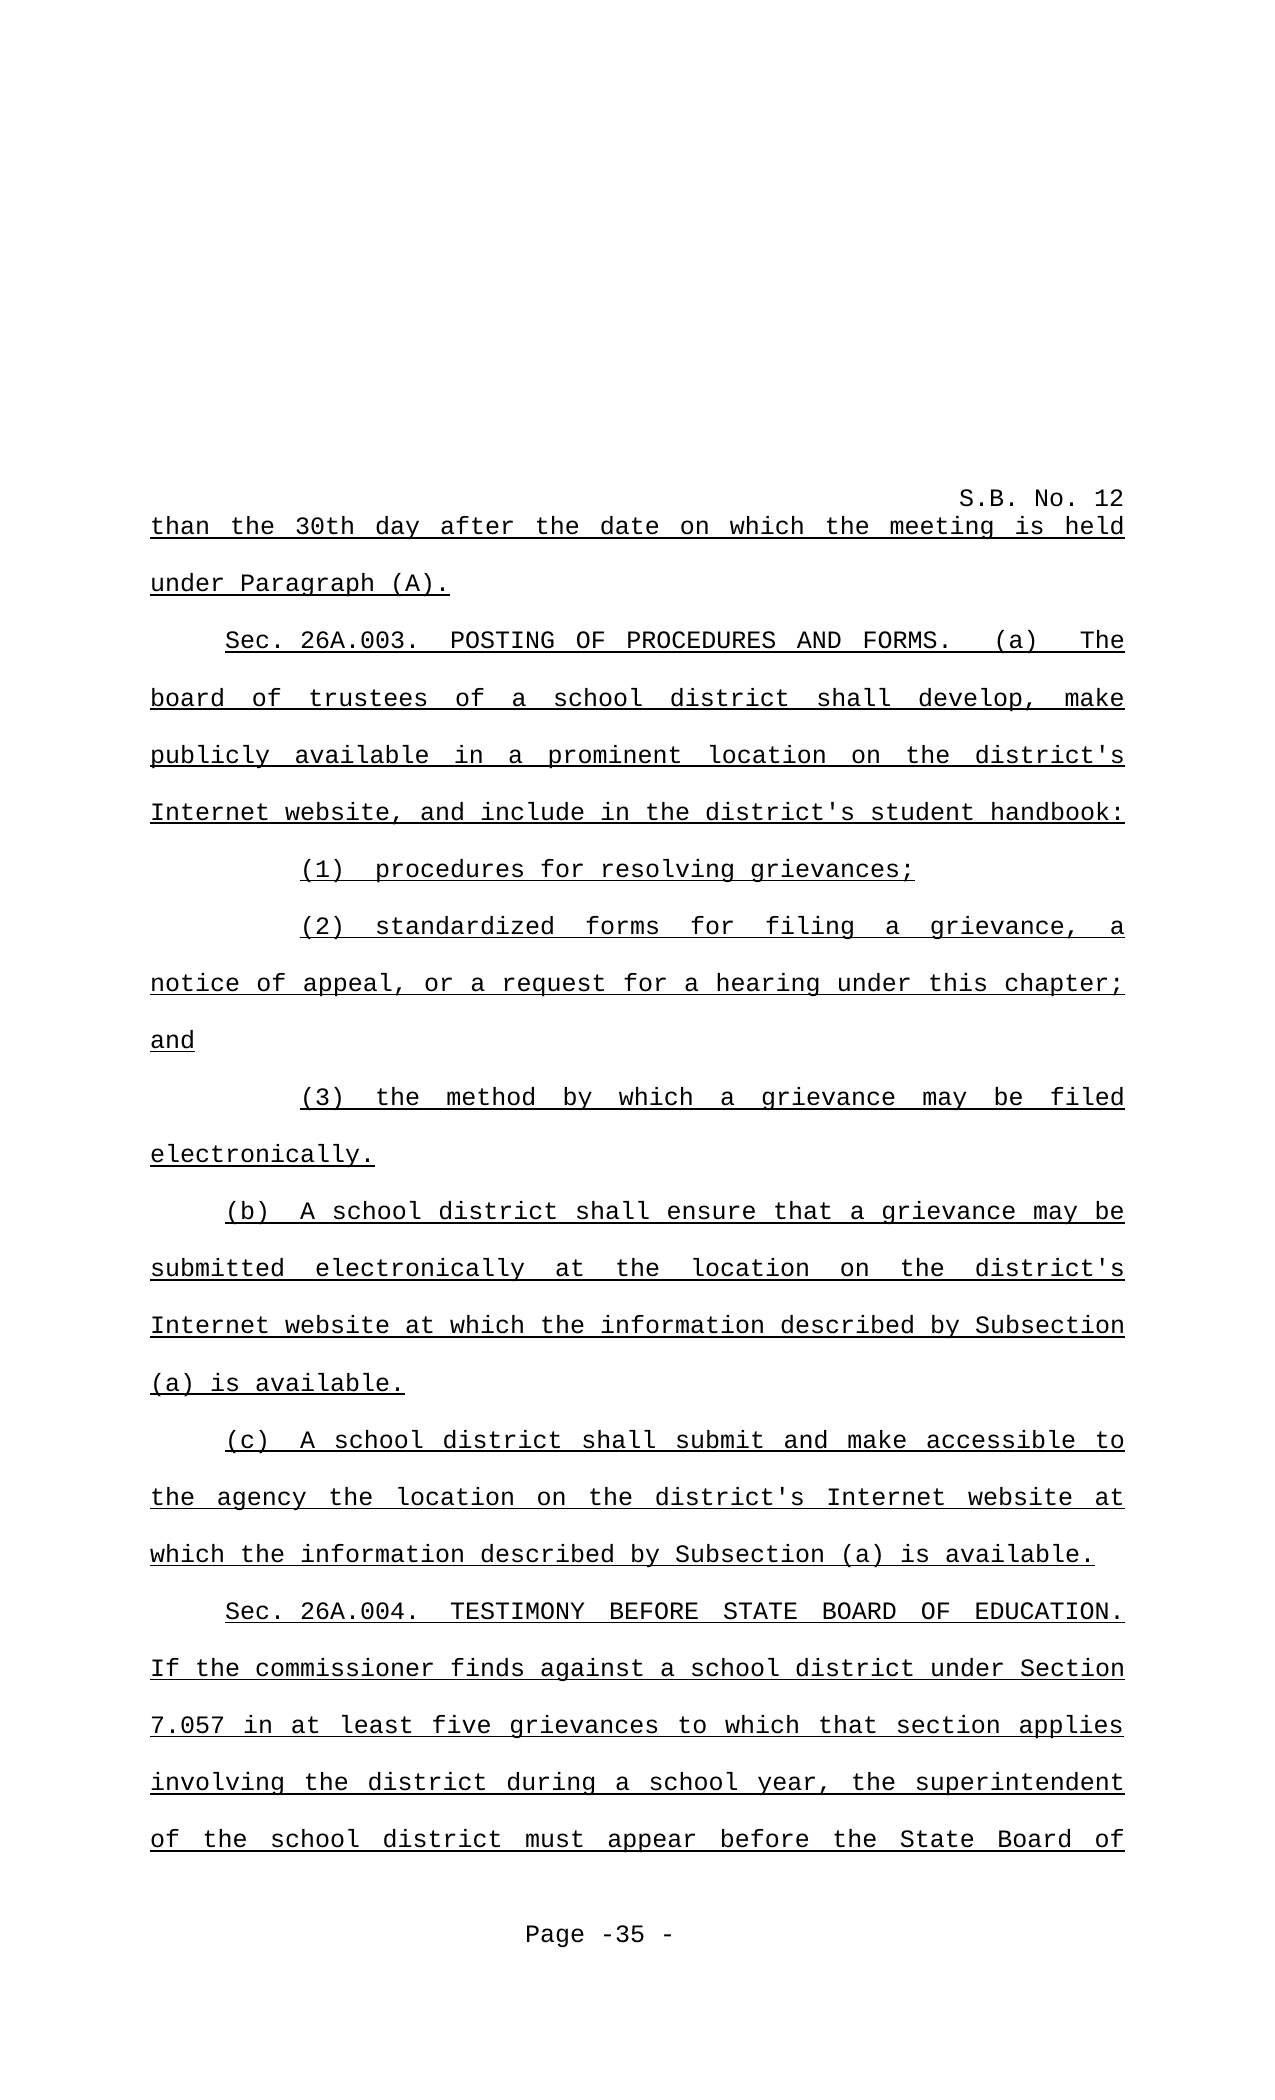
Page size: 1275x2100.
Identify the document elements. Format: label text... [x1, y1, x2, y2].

text (b) A school district shall ensure that a grievance may be submitted electronically at the location on the district's Internet website at which the information described by Subsection (a) is available. [150, 1199, 1125, 1279]
text (2) standardized forms for filing a grievance, a notice of appeal, or a request for a hearing under this chapter; and [150, 995, 1125, 1056]
text (b) A school district shall ensure that a grievance may be submitted electronically at the location on the district's Internet website at which the information described by Subsection (a) is available. [150, 1281, 1125, 1336]
text Sec. 26A.003. POSTING OF PROCEDURES AND FORMS. (a) The board of trustees of a school district shall develop, make publicly available in a prominent location on the district's Internet website, and include in the district's student handbook: [150, 767, 1125, 822]
text (c) A school district shall submit and make accessible to the agency the location on the district's Internet website at which the information described by Subsection (a) is available. [150, 1427, 1125, 1508]
text (3) the method by which a grievance may be filed electronically. [150, 1084, 1125, 1170]
text Sec. 26A.003. POSTING OF PROCEDURES AND FORMS. (a) The board of trustees of a school district shall develop, make publicly available in a prominent location on the district's Internet website, and include in the district's student handbook: [150, 710, 1125, 765]
text (2) standardized forms for filing a grievance, a notice of appeal, or a request for a hearing under this chapter; and [150, 913, 1125, 994]
text Sec. 26A.003. POSTING OF PROCEDURES AND FORMS. (a) The board of trustees of a school district shall develop, make publicly available in a prominent location on the district's Internet website, and include in the district's student handbook: [150, 628, 1125, 708]
text (1) procedures for resolving grievances; [150, 856, 1125, 885]
text (b) A school district shall ensure that a grievance may be submitted electronically at the location on the district's Internet website at which the information described by Subsection (a) is available. [150, 1338, 1125, 1398]
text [150, 539, 1125, 599]
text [150, 514, 1125, 537]
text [150, 1795, 1125, 1850]
text (c) A school district shall submit and make accessible to the agency the location on the district's Internet website at which the information described by Subsection (a) is available. [150, 1509, 1125, 1570]
